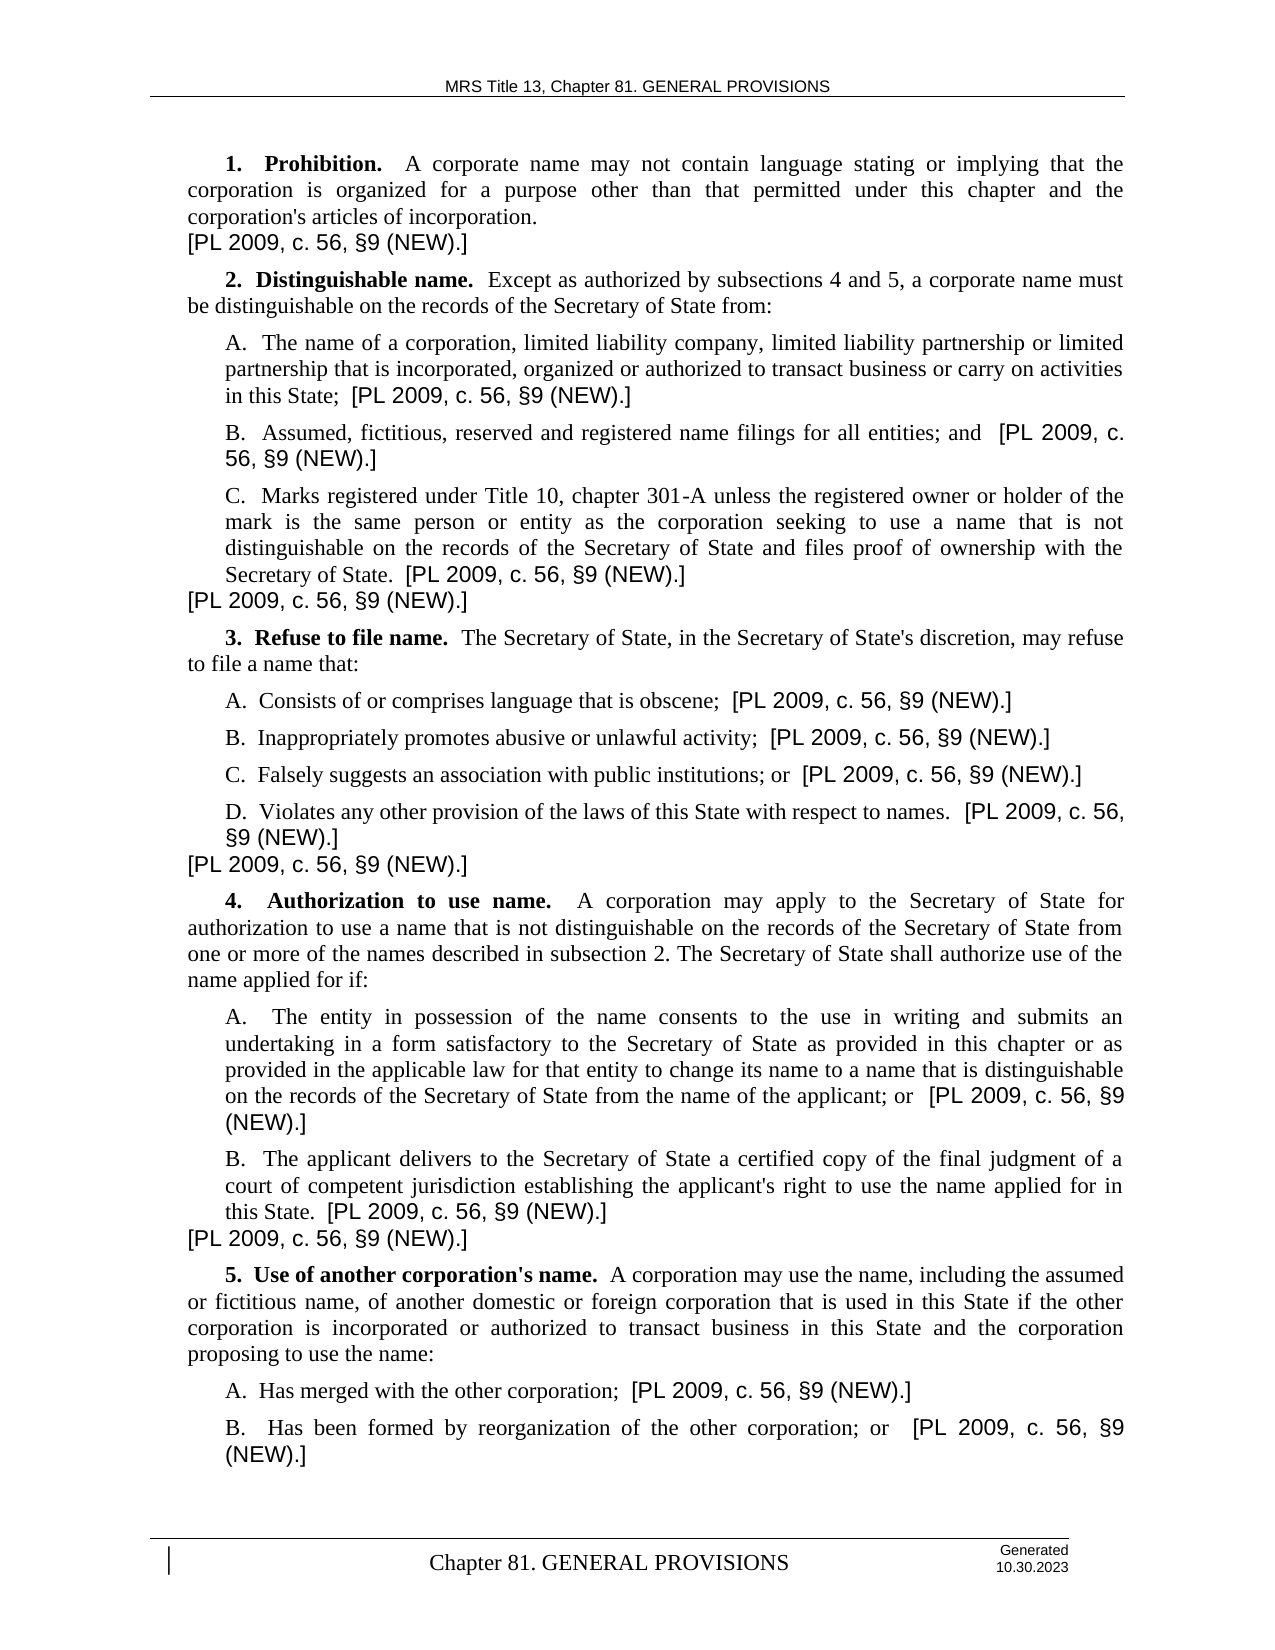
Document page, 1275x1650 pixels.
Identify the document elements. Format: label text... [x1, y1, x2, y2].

text B. Inappropriately promotes abusive or unlawful activity; [PL 2009, c. 56, §9 (NEW).] [225, 724, 1125, 751]
text B. Has been formed by reorganization of the other corporation; or [PL 2009, c. 56, §9 (NEW).] [225, 1414, 1125, 1467]
text C. Marks registered under Title 10, chapter 301‑A unless the registered owner or holder of the mark is the same person or entity as the corporation seeking to use a name that is not distinguishable on the records of the Secretary of State and files proof of ownership with the Secretary of State. [PL 2009, c. 56, §9 (NEW).] [225, 482, 1125, 587]
text C. Falsely suggests an association with public institutions; or [PL 2009, c. 56, §9 (NEW).] [225, 761, 1125, 787]
text [PL 2009, c. 56, §9 (NEW).] [187, 1225, 1125, 1251]
text 4. Authorization to use name. A corporation may apply to the Secretary of State for authorization to use a name that is not distinguishable on the records of the Secretary of State from one or more of the names described in subsection 2. The Secretary of State shall authorize use of the name applied for if: [187, 887, 1125, 993]
text 1. Prohibition. A corporate name may not contain language stating or implying that the corporation is organized for a purpose other than that permitted under this chapter and the corporation's articles of incorporation. [187, 150, 1125, 229]
text 5. Use of another corporation's name. A corporation may use the name, including the assumed or fictitious name, of another domestic or foreign corporation that is used in this State if the other corporation is incorporated or authorized to transact business in this State and the corporation proposing to use the name: [187, 1261, 1125, 1367]
text [PL 2009, c. 56, §9 (NEW).] [187, 229, 1125, 255]
text B. The applicant delivers to the Secretary of State a certified copy of the final judgment of a court of competent jurisdiction establishing the applicant's right to use the name applied for in this State. [PL 2009, c. 56, §9 (NEW).] [225, 1146, 1125, 1225]
text 3. Refuse to file name. The Secretary of State, in the Secretary of State's discretion, may refuse to file a name that: [187, 624, 1125, 677]
text B. Assumed, fictitious, reserved and registered name filings for all entities; and [PL 2009, c. 56, §9 (NEW).] [225, 418, 1125, 471]
text [PL 2009, c. 56, §9 (NEW).] [187, 587, 1125, 614]
text A. The name of a corporation, limited liability company, limited liability partnership or limited partnership that is incorporated, organized or authorized to transact business or carry on activities in this State; [PL 2009, c. 56, §9 (NEW).] [225, 329, 1125, 408]
text 2. Distinguishable name. Except as authorized by subsections 4 and 5, a corporate name must be distinguishable on the records of the Secretary of State from: [187, 266, 1125, 318]
text A. Has merged with the other corporation; [PL 2009, c. 56, §9 (NEW).] [225, 1377, 1125, 1404]
text D. Violates any other provision of the laws of this State with respect to names. [PL 2009, c. 56, §9 (NEW).] [225, 798, 1125, 851]
text A. The entity in possession of the name consents to the use in writing and submits an undertaking in a form satisfactory to the Secretary of State as provided in this chapter or as provided in the applicable law for that entity to change its name to a name that is distinguishable on the records of the Secretary of State from the name of the applicant; or [PL 2009, c. 56, §9 (NEW).] [225, 1003, 1125, 1135]
text A. Consists of or comprises language that is obscene; [PL 2009, c. 56, §9 (NEW).] [225, 687, 1125, 714]
text [PL 2009, c. 56, §9 (NEW).] [187, 851, 1125, 877]
